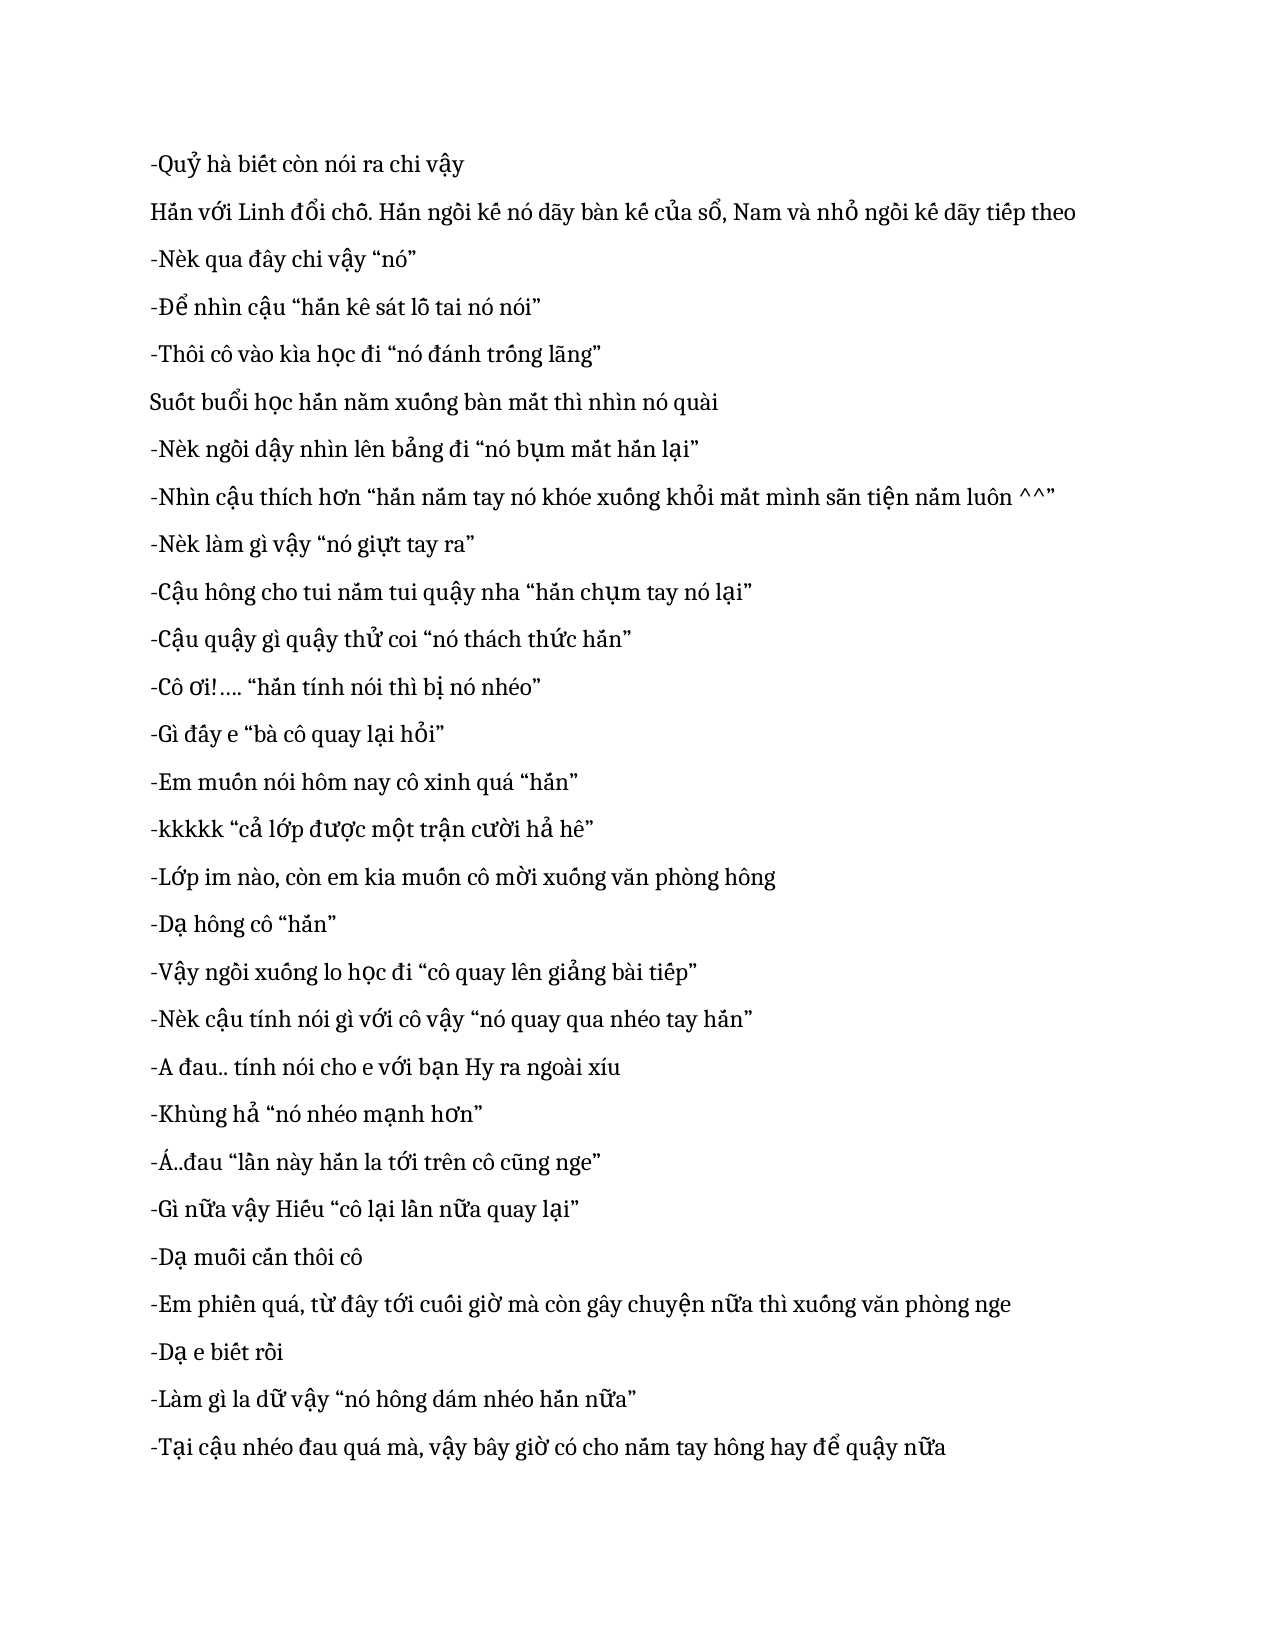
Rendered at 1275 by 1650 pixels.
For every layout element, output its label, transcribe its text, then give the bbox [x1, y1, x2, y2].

text -Khùng hả “nó nhéo mạnh hơn” [150, 1100, 1125, 1129]
text Hắn với Linh đổi chỗ. Hắn ngồi kế nó dãy bàn kế của sổ, Nam và nhỏ ngồi kế dãy tiếp theo [150, 197, 1125, 226]
text -Nèk qua đây chi vậy “nó” [150, 245, 1125, 274]
text -Nèk cậu tính nói gì với cô vậy “nó quay qua nhéo tay hắn” [150, 1005, 1125, 1034]
text -Dạ hông cô “hắn” [150, 910, 1125, 939]
text -Cậu quậy gì quậy thử coi “nó thách thức hắn” [150, 625, 1125, 654]
text -Dạ muỗi cắn thôi cô [150, 1242, 1125, 1271]
text -Thôi cô vào kìa học đi “nó đánh trống lãng” [150, 340, 1125, 369]
text -Làm gì la dữ vậy “nó hông dám nhéo hắn nữa” [150, 1385, 1125, 1414]
text -Nèk làm gì vậy “nó giựt tay ra” [150, 530, 1125, 559]
text -Em muốn nói hôm nay cô xinh quá “hắn” [150, 767, 1125, 796]
text -Cậu hông cho tui nắm tui quậy nha “hắn chụm tay nó lại” [150, 577, 1125, 606]
text -Em phiền quá, từ đây tới cuối giờ mà còn gây chuyện nữa thì xuống văn phòng nge [150, 1290, 1125, 1319]
text -Lớp im nào, còn em kia muốn cô mời xuống văn phòng hông [150, 862, 1125, 891]
text -Nhìn cậu thích hơn “hắn nắm tay nó khóe xuống khỏi mắt mình sẵn tiện nắm luôn ^^” [150, 482, 1125, 511]
text -Để nhìn cậu “hắn kê sát lỗ tai nó nói” [150, 292, 1125, 321]
text -A đau.. tính nói cho e với bạn Hy ra ngoài xíu [150, 1052, 1125, 1081]
text -Nèk ngồi dậy nhìn lên bảng đi “nó bụm mắt hắn lại” [150, 435, 1125, 464]
text -Quỷ hà biết còn nói ra chi vậy [150, 150, 1125, 179]
text -Gì đấy e “bà cô quay lại hỏi” [150, 720, 1125, 749]
text -Á..đau “lần này hắn la tới trên cô cũng nge” [150, 1147, 1125, 1176]
text -Gì nữa vậy Hiếu “cô lại lần nữa quay lại” [150, 1195, 1125, 1224]
text -kkkkk “cả lớp được một trận cười hả hê” [150, 815, 1125, 844]
text -Dạ e biết rồi [150, 1337, 1125, 1366]
text Suốt buổi học hắn nằm xuống bàn mắt thì nhìn nó quài [150, 387, 1125, 416]
text -Tại cậu nhéo đau quá mà, vậy bây giờ có cho nắm tay hông hay để quậy nữa [150, 1432, 1125, 1461]
text -Vậy ngồi xuống lo học đi “cô quay lên giảng bài tiếp” [150, 957, 1125, 986]
text -Cô ơi!…. “hắn tính nói thì bị nó nhéo” [150, 672, 1125, 701]
